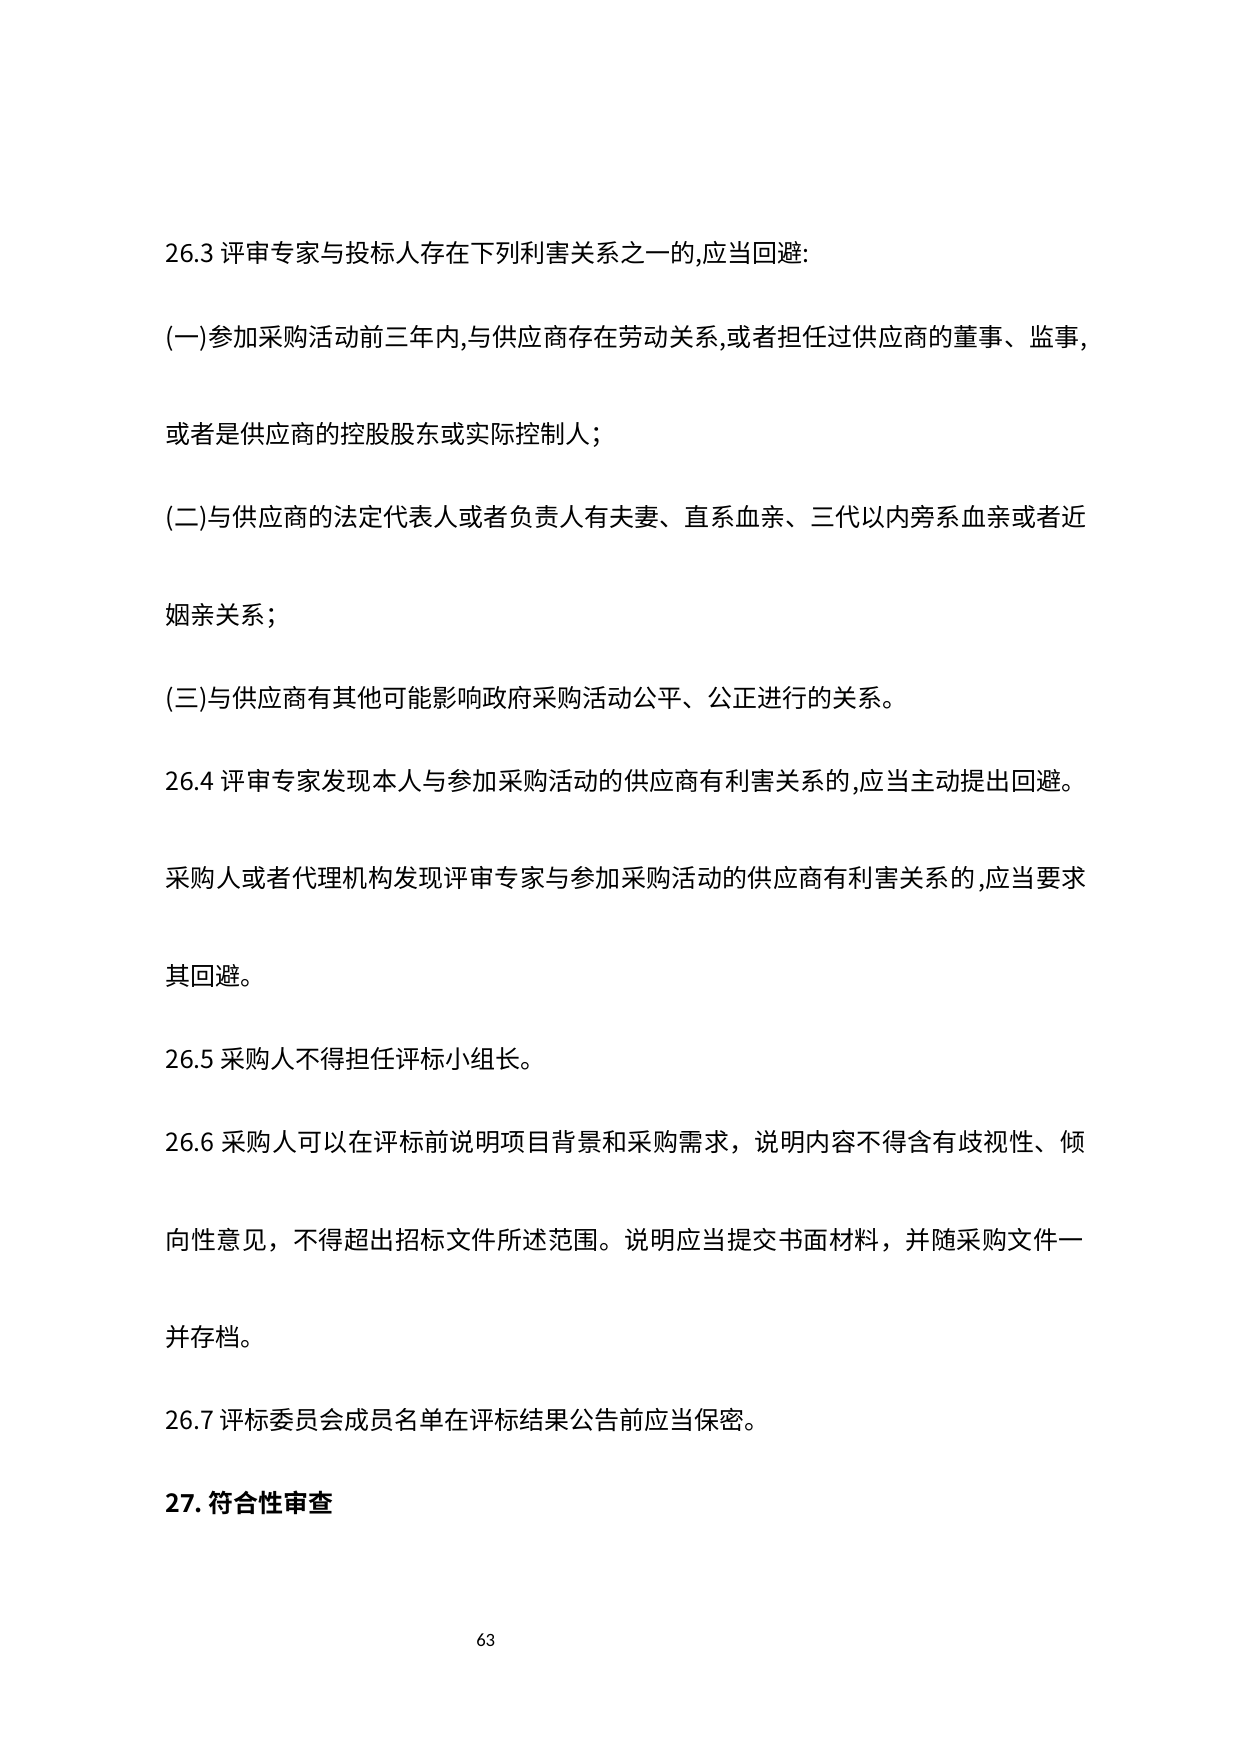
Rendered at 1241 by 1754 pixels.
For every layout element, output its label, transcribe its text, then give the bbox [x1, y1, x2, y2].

text (三)与供应商有其他可能影响政府采购活动公平、公正进行的关系。 [165, 664, 1087, 729]
text 26.4 评审专家发现本人与参加采购活动的供应商有利害关系的,应当主动提出回避。采购人或者代理机构发现评审专家与参加采购活动的供应商有利害关系的,应当要求其回避。 [165, 747, 1087, 1007]
text 26.6 采购人可以在评标前说明项目背景和采购需求，说明内容不得含有歧视性、倾向性意见，不得超出招标文件所述范围。说明应当提交书面材料，并随采购文件一并存档。 [165, 1108, 1087, 1368]
text 26.3 评审专家与投标人存在下列利害关系之一的,应当回避: [165, 219, 1087, 284]
text 26.5 采购人不得担任评标小组长。 [165, 1025, 1087, 1090]
text 26.7 评标委员会成员名单在评标结果公告前应当保密。 [165, 1386, 1087, 1451]
text (二)与供应商的法定代表人或者负责人有夫妻、直系血亲、三代以内旁系血亲或者近姻亲关系； [165, 483, 1087, 646]
text (一)参加采购活动前三年内,与供应商存在劳动关系,或者担任过供应商的董事、监事,或者是供应商的控股股东或实际控制人； [165, 303, 1087, 465]
text 27. 符合性审查 [165, 1469, 1087, 1534]
